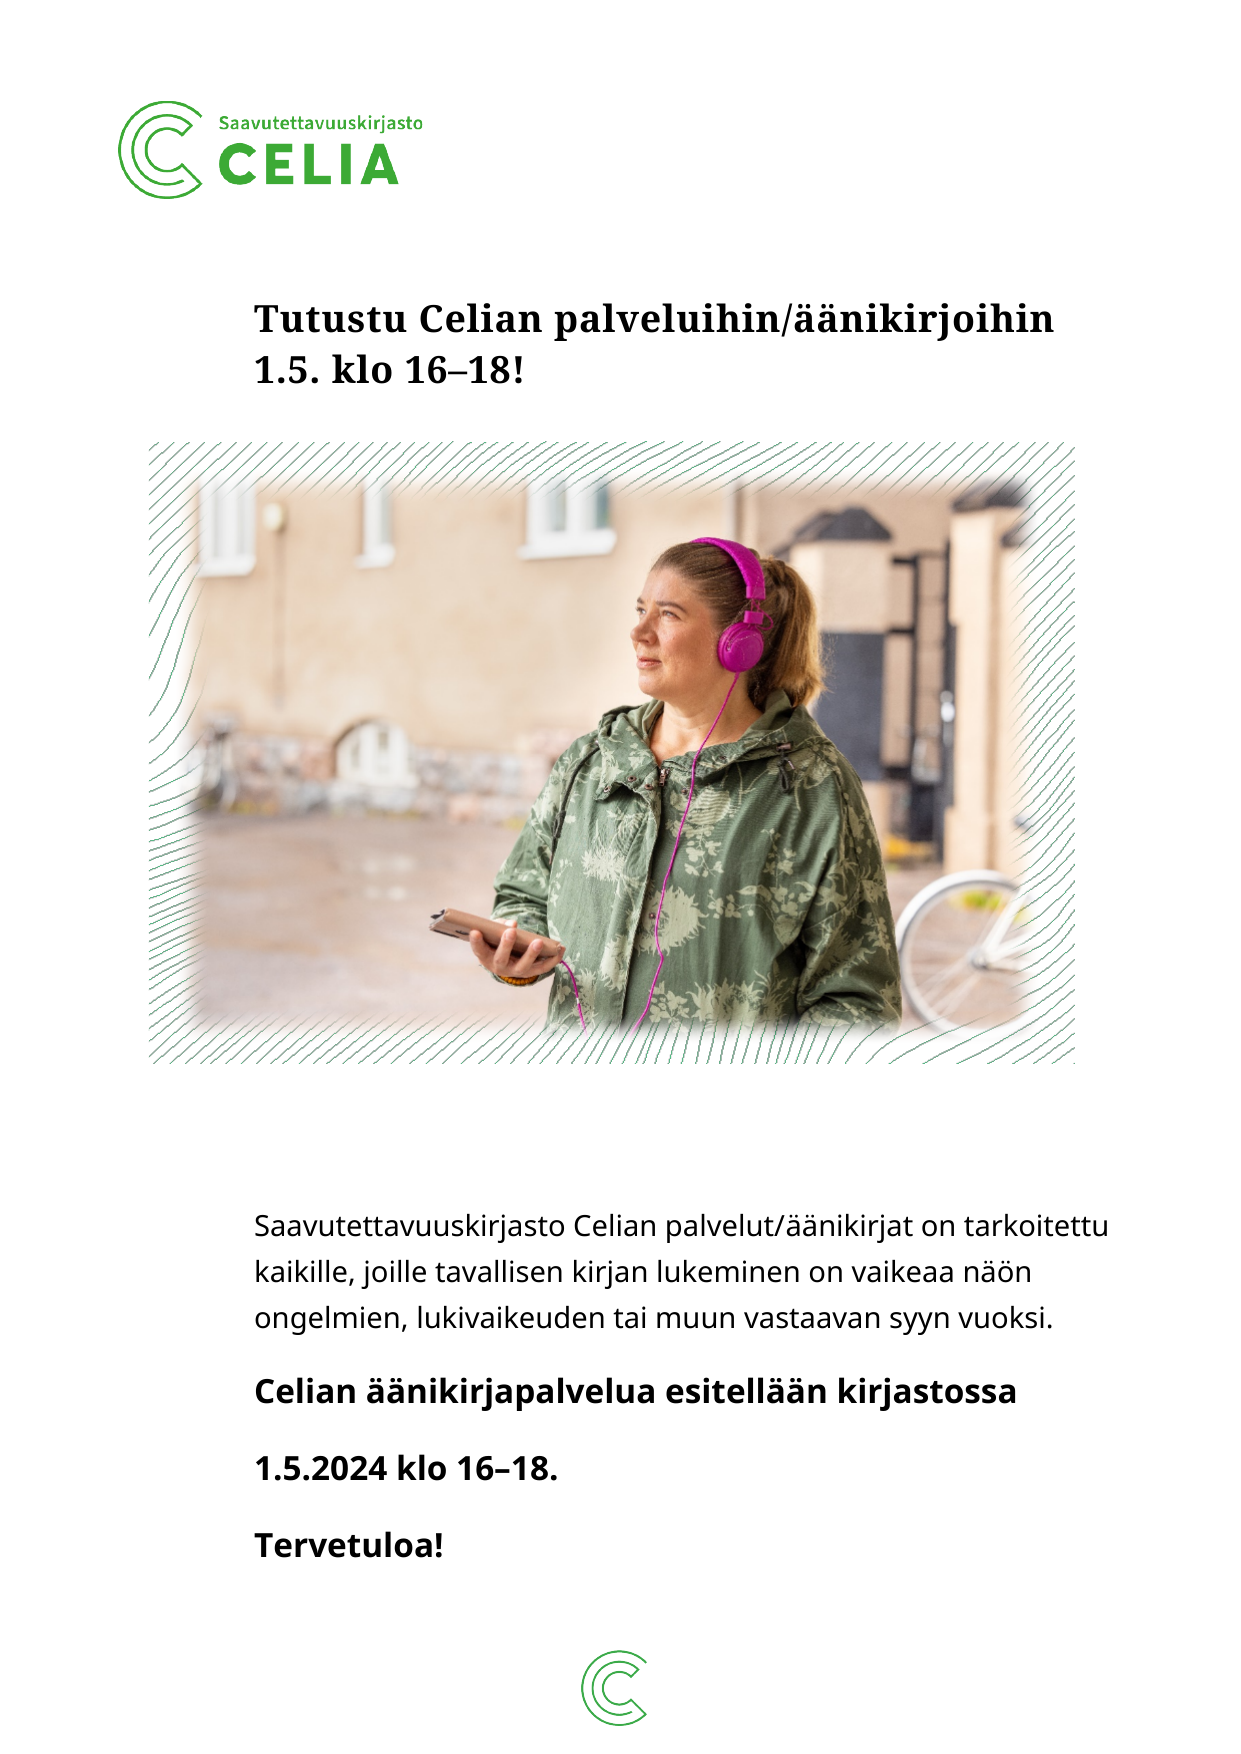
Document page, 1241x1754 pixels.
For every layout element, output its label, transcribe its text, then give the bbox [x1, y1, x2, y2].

text Tervetuloa! [254, 1522, 1122, 1567]
text Saavutettavuuskirjasto Celian palvelut/äänikirjat on tarkoitettu kaikille, joille tavallisen kirjan lukeminen on vaikeaa näön ongelmien, lukivaikeuden tai muun vastaavan syyn vuoksi. [254, 1206, 1122, 1337]
subtitle Tutustu Celian palveluihin/äänikirjoihin 1.5. klo 16–18! [254, 292, 1122, 394]
picture [118, 101, 423, 199]
picture [581, 1650, 647, 1726]
text 1.5.2024 klo 16–18. [254, 1445, 1122, 1490]
text Celian äänikirjapalvelua esitellään kirjastossa [254, 1367, 1122, 1413]
picture [148, 440, 1076, 1064]
